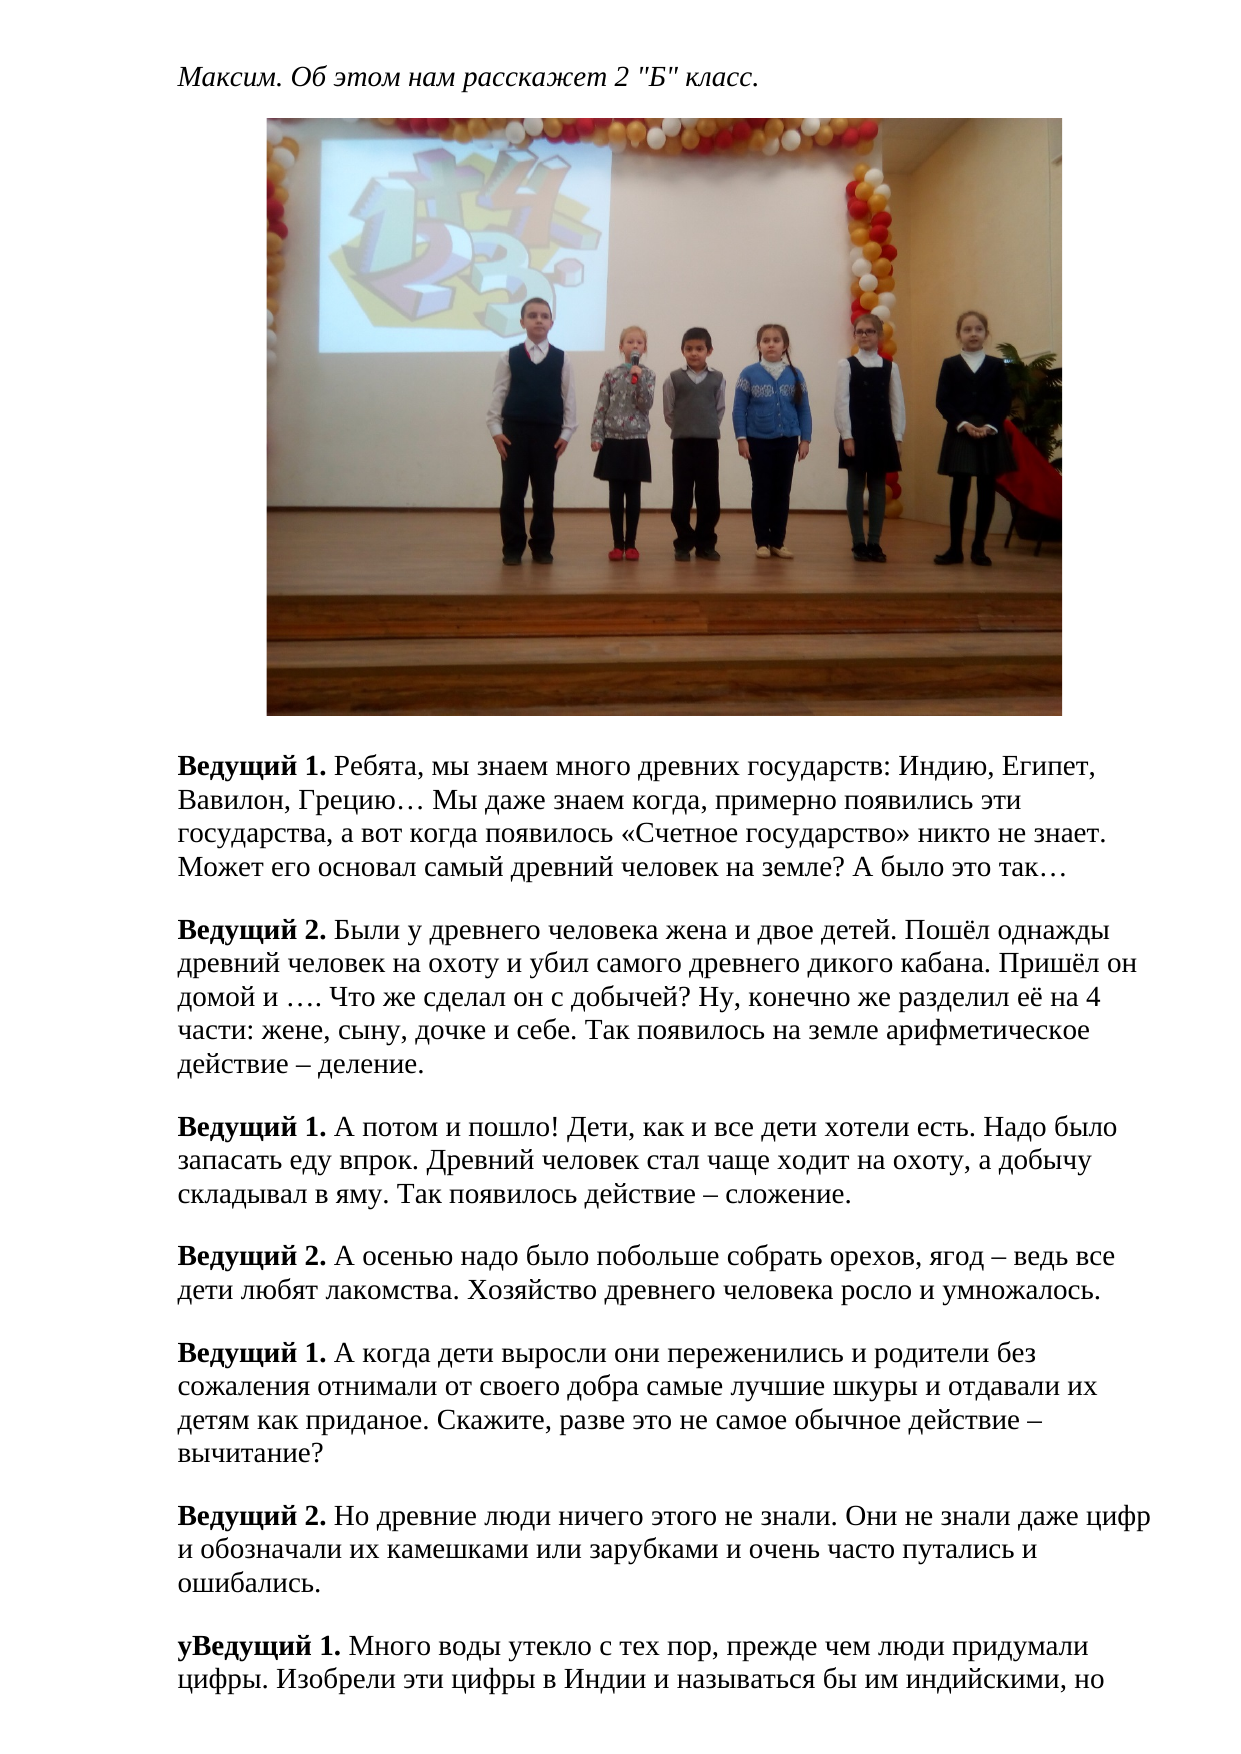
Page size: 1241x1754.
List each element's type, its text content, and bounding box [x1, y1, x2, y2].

text Максим. Об этом нам расскажет 2 "Б" класс. [177, 59, 1152, 93]
text Ведущий 1. А потом и пошло! Дети, как и все дети хотели есть. Надо было запасать еду впрок. Древний человек стал чаще ходит на охоту, а добычу складывал в яму. Так появилось действие – сложение. [177, 1109, 1152, 1209]
text Ведущий 2. Были у древнего человека жена и двое детей. Пошёл однажды древний человек на охоту и убил самого древнего дикого кабана. Пришёл он домой и …. Что же сделал он с добычей? Ну, конечно же разделил её на 4 части: жене, сыну, дочке и себе. Так появилось на земле арифметическое действие – деление. [177, 912, 1152, 1079]
text Ведущий 1. А когда дети выросли они переженились и родители без сожаления отнимали от своего добра самые лучшие шкуры и отдавали их детям как приданое. Скажите, разве это не самое обычное действие – вычитание? [177, 1335, 1152, 1469]
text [177, 1628, 1152, 1695]
picture [266, 118, 1063, 716]
text Ведущий 1. Ребята, мы знаем много древних государств: Индию, Египет, Вавилон, Грецию… Мы даже знаем когда, примерно появились эти государства, а вот когда появилось «Счетное государство» никто не знает. Может его основал самый древний человек на земле? А было это так… [177, 748, 1152, 883]
text Ведущий 2. А осенью надо было побольше собрать орехов, ягод – ведь все дети любят лакомства. Хозяйство древнего человека росло и умножалось. [177, 1238, 1152, 1306]
text Ведущий 2. Но древние люди ничего этого не знали. Они не знали даже цифр и обозначали их камешками или зарубками и очень часто путались и ошибались. [177, 1498, 1152, 1599]
